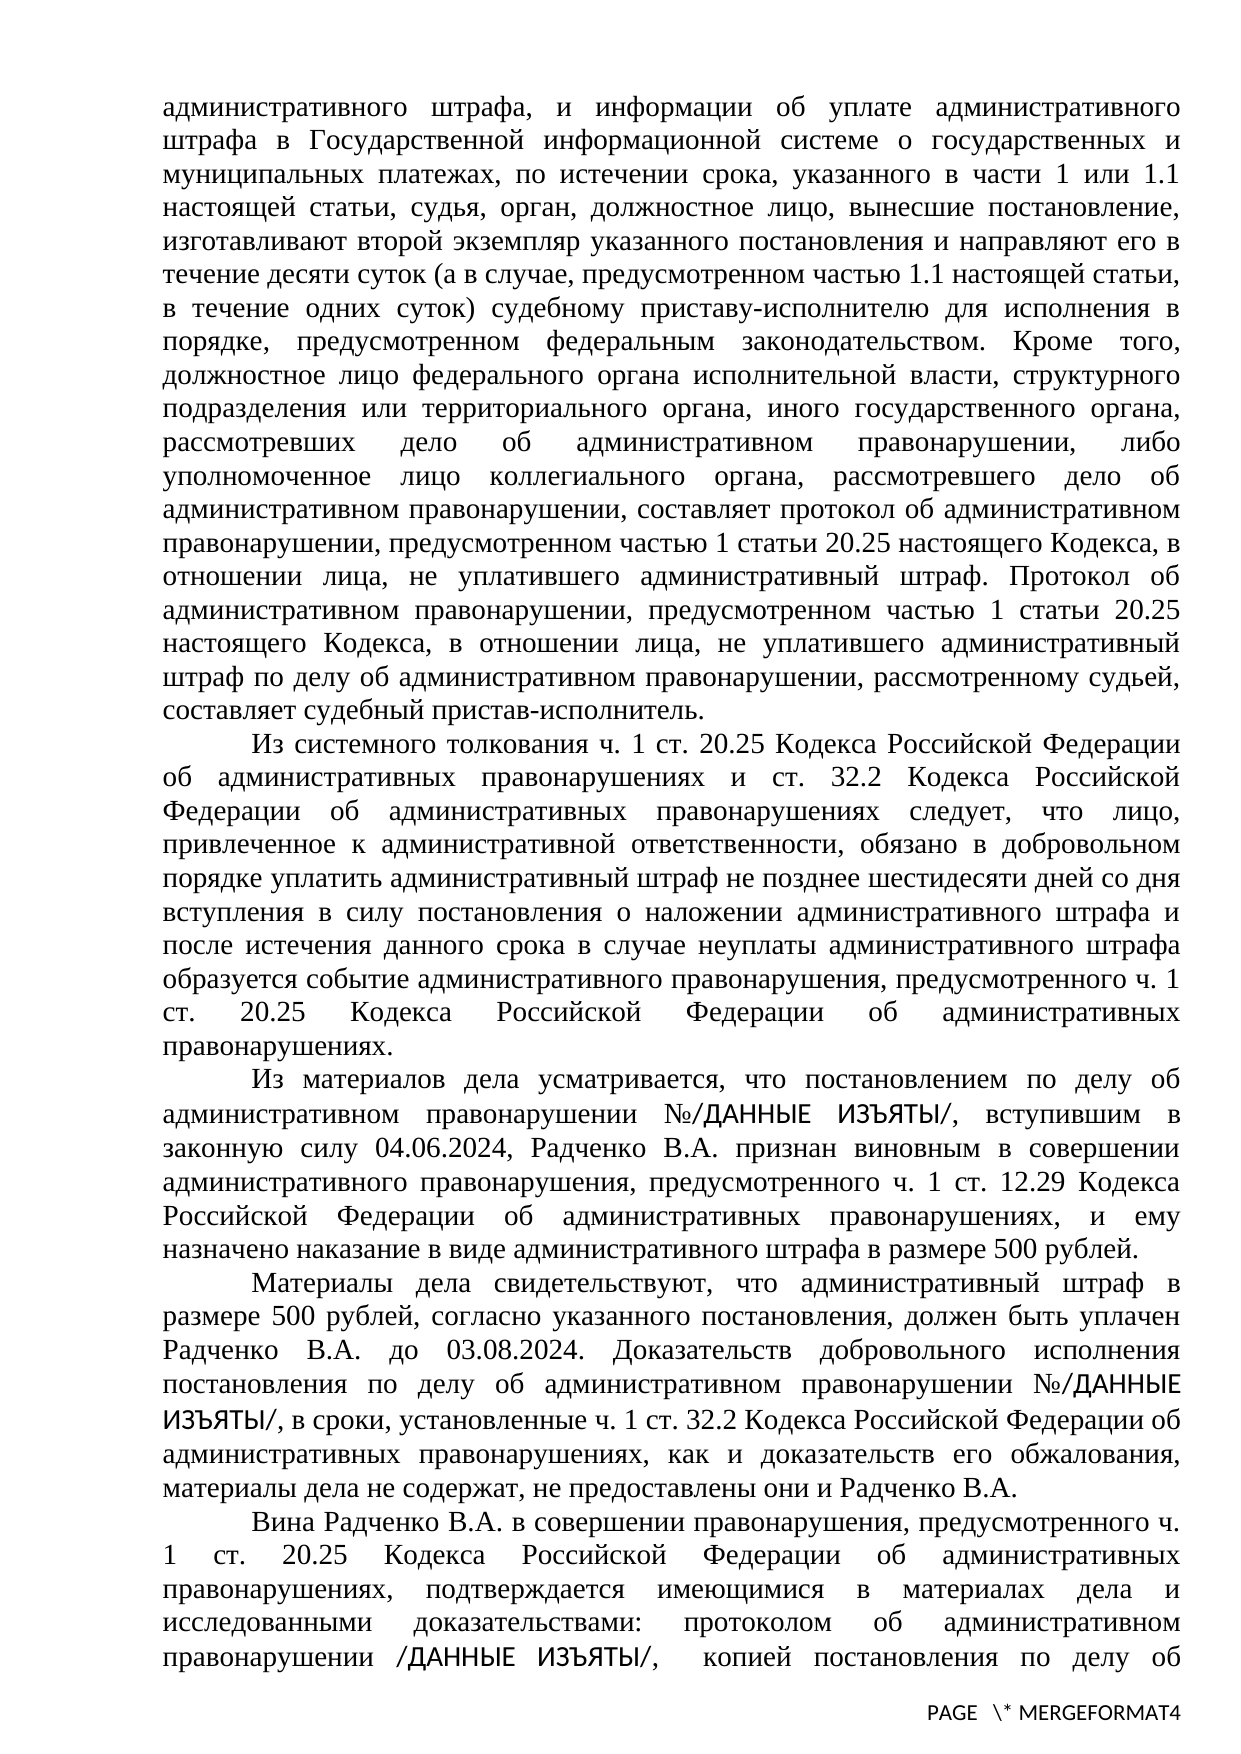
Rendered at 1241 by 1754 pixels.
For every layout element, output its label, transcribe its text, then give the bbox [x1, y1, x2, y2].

text Из системного толкования ч. 1 ст. 20.25 Кодекса Российской Федерации об административных правонарушениях и ст. 32.2 Кодекса Российской Федерации об административных правонарушениях следует, что лицо, привлеченное к административной ответственности, обязано в добровольном порядке уплатить административный штраф не позднее шестидесяти дней со дня вступления в силу постановления о наложении административного штрафа и после истечения данного срока в случае неуплаты административного штрафа образуется событие административного правонарушения, предусмотренного ч. 1 ст. 20.25 Кодекса Российской Федерации об административных правонарушениях. [162, 726, 1181, 1061]
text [162, 89, 1181, 726]
text Из материалов дела усматривается, что постановлением по делу об административном правонарушении №/ДАННЫЕ ИЗЪЯТЫ/, вступившим в законную силу 04.06.2024, Радченко В.А. признан виновным в совершении административного правонарушения, предусмотренного ч. 1 ст. 12.29 Кодекса Российской Федерации об административных правонарушениях, и ему назначено наказание в виде административного штрафа в размере 500 рублей. [162, 1061, 1181, 1265]
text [162, 1504, 1181, 1673]
text Материалы дела свидетельствуют, что административный штраф в размере 500 рублей, согласно указанного постановления, должен быть уплачен Радченко В.А. до 03.08.2024. Доказательств добровольного исполнения постановления по делу об административном правонарушении №/ДАННЫЕ ИЗЪЯТЫ/, в сроки, установленные ч. 1 ст. 32.2 Кодекса Российской Федерации об административных правонарушениях, как и доказательств его обжалования, материалы дела не содержат, не предоставлены они и Радченко В.А. [162, 1265, 1181, 1504]
